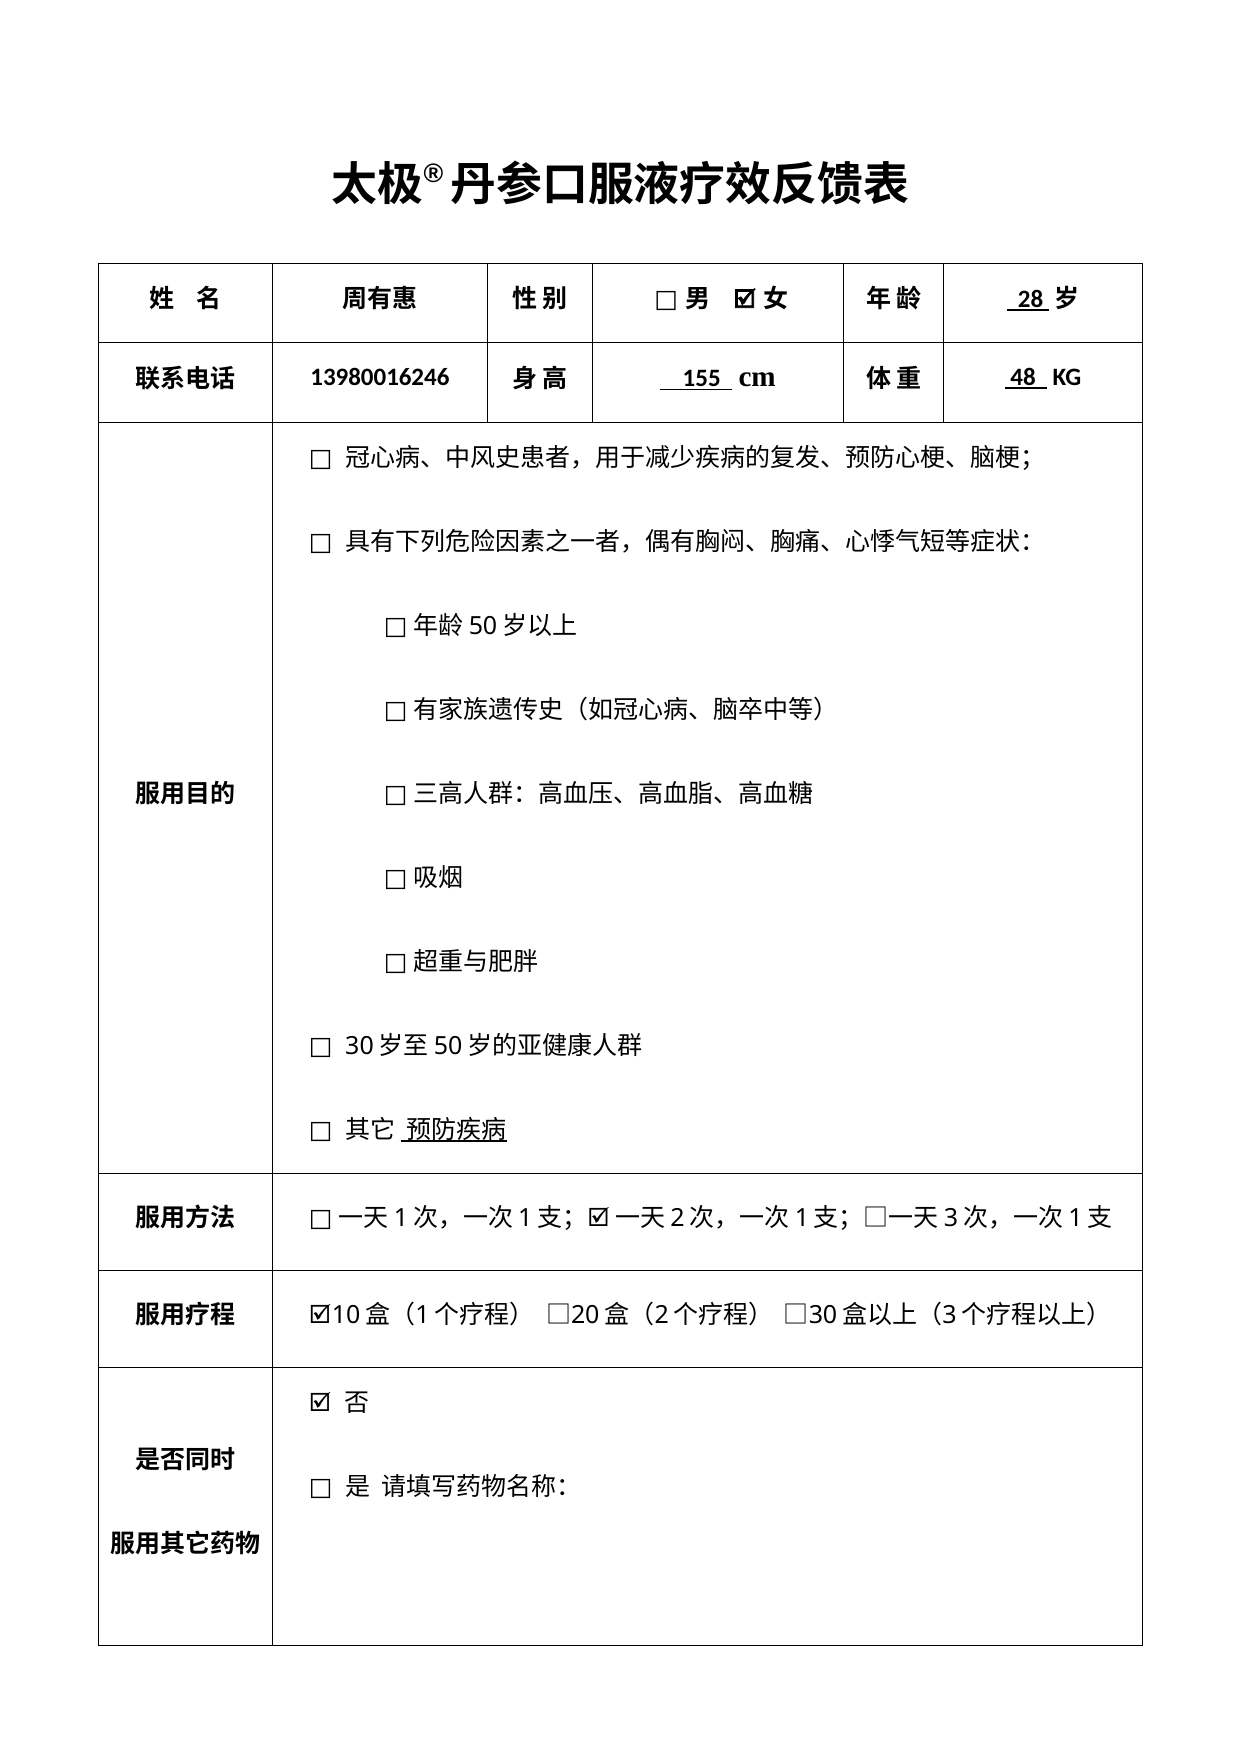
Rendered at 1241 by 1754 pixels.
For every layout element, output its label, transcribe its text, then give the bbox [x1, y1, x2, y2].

table_cell 服用疗程 [99, 1271, 272, 1367]
table_cell 服用目的 [99, 423, 272, 1173]
table_cell □ 一天1次，一次1支；一天2次，一次1支；□一天3次，一次1支 [273, 1174, 1142, 1270]
table_cell □ 冠心病、中风史患者，用于减少疾病的复发、预防心梗、脑梗； □ 具有下列危险因素之一者，偶有胸闷、胸痛、心悸气短等症状： □ 年龄50岁以上 □ 有家族遗传史（如冠心病、脑卒中等） □ 三高人群：高血压、高血脂、高血糖 □ 吸烟 □ 超重与肥胖 □ 30岁至50岁的亚健康人群 □ 其它 预防疾病 [273, 423, 1142, 1173]
table_header 周有惠 [273, 264, 487, 342]
text 太极® 丹参口服液疗效反馈表 [118, 131, 1122, 230]
table_header 年 龄 [844, 264, 943, 342]
table_cell 48 KG [944, 343, 1142, 422]
table_cell 155 cm [593, 343, 843, 422]
table_cell 身 高 [488, 343, 592, 422]
table_header 28 岁 [944, 264, 1142, 342]
table_header □ 男 女 [593, 264, 843, 342]
table_cell 体 重 [844, 343, 943, 422]
table_cell 是否同时 服用其它药物 [99, 1368, 272, 1645]
table_cell 服用方法 [99, 1174, 272, 1270]
table_cell 否 □ 是 请填写药物名称： [273, 1368, 1142, 1645]
table_cell 联系电话 [99, 343, 272, 422]
table_header 姓 名 [99, 264, 272, 342]
table_cell 13980016246 [273, 343, 487, 422]
table_cell 10盒（1个疗程） □20盒（2个疗程） □30盒以上（3个疗程以上） [273, 1271, 1142, 1367]
table_header 性 别 [488, 264, 592, 342]
